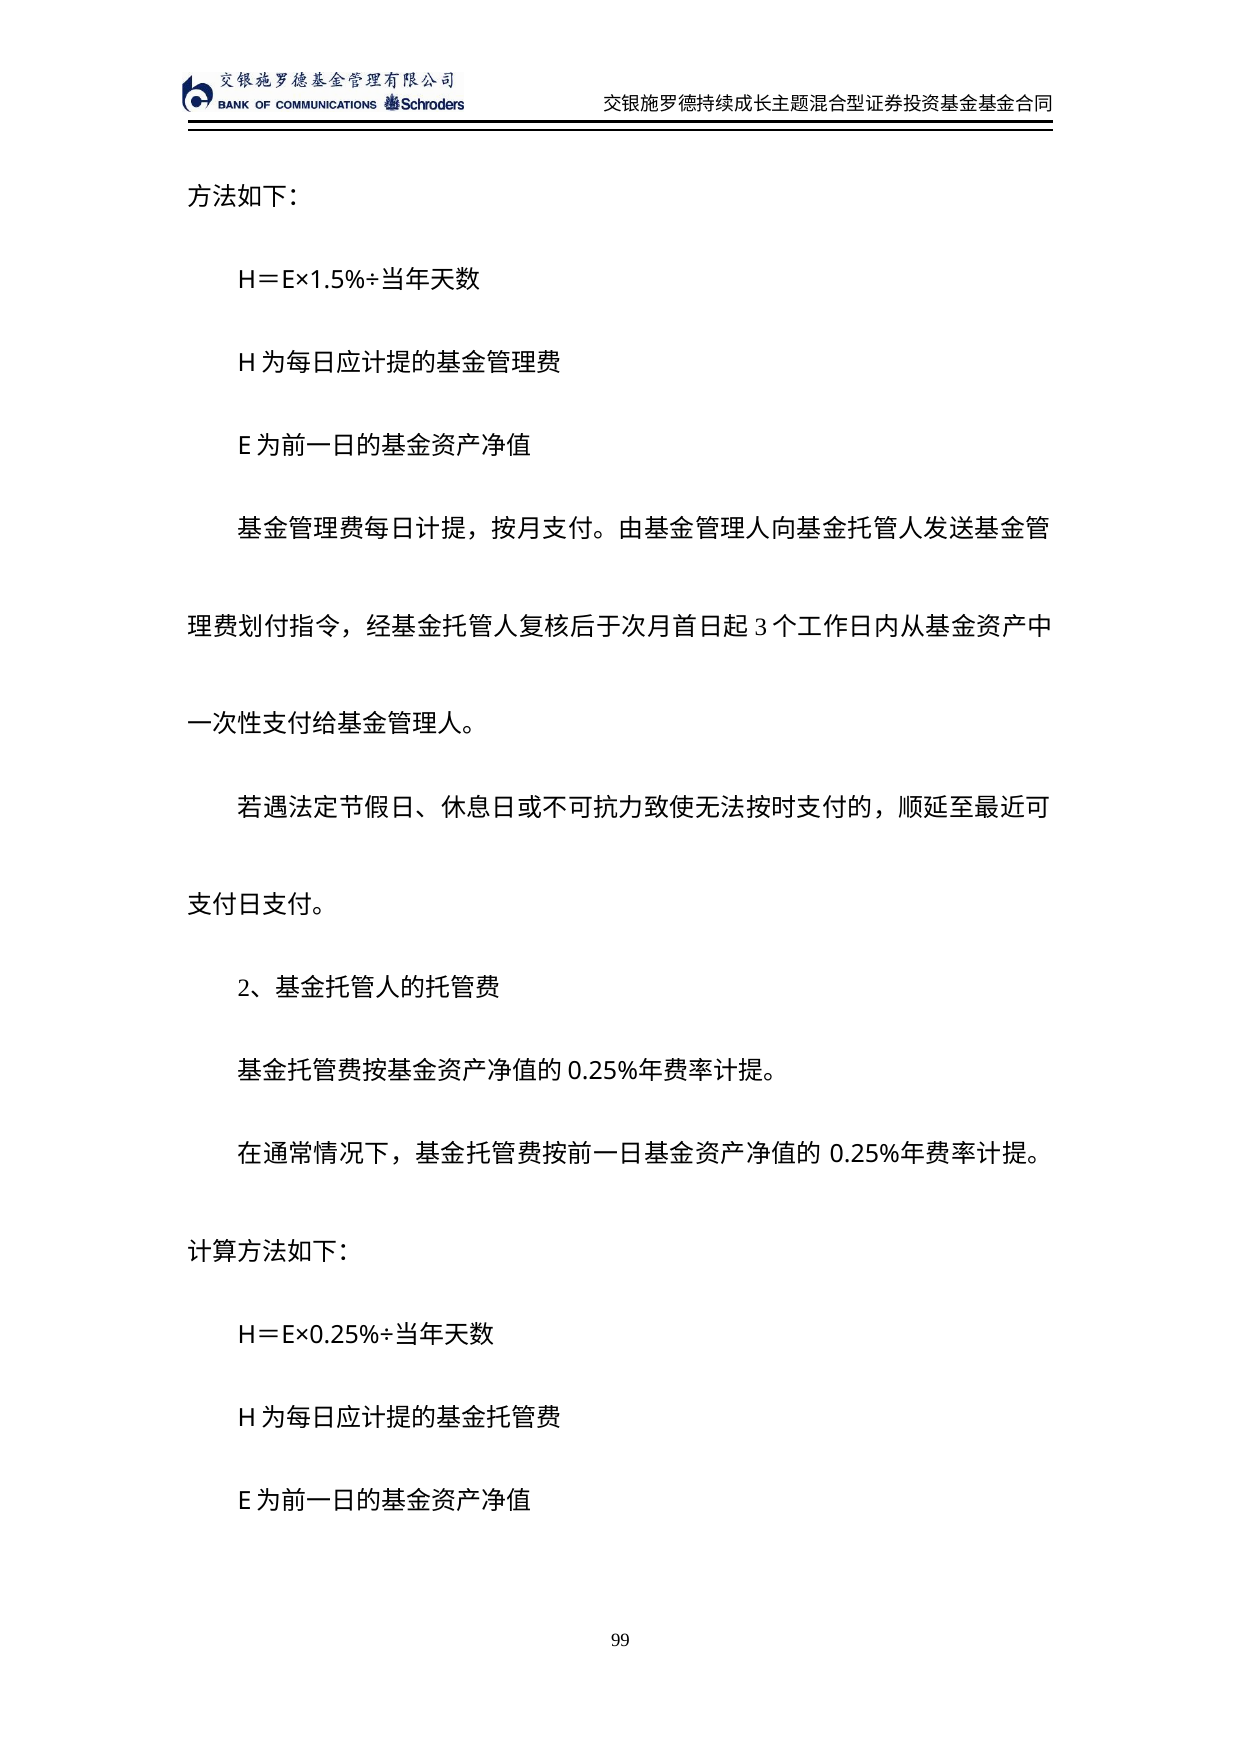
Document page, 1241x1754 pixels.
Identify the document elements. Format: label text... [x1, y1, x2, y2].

text H＝E×0.25%÷当年天数 [187, 1300, 1053, 1365]
text 基金托管费按基金资产净值的0.25%年费率计提。 [187, 1036, 1053, 1101]
text 若遇法定节假日、休息日或不可抗力致使无法按时支付的，顺延至最近可支付日支付。 [187, 773, 1053, 935]
text 基金管理费每日计提，按月支付。由基金管理人向基金托管人发送基金管理费划付指令，经基金托管人复核后于次月首日起3个工作日内从基金资产中一次性支付给基金管理人。 [187, 494, 1053, 754]
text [187, 162, 1053, 227]
picture [182, 72, 464, 112]
text H＝E×1.5%÷当年天数 [187, 245, 1053, 310]
text H为每日应计提的基金托管费 [187, 1383, 1053, 1448]
text E为前一日的基金资产净值 [187, 1466, 1053, 1531]
text E为前一日的基金资产净值 [187, 411, 1053, 476]
text 2、基金托管人的托管费 [187, 953, 1053, 1018]
text H为每日应计提的基金管理费 [187, 328, 1053, 393]
text 在通常情况下，基金托管费按前一日基金资产净值的0.25%年费率计提。计算方法如下： [187, 1119, 1053, 1282]
